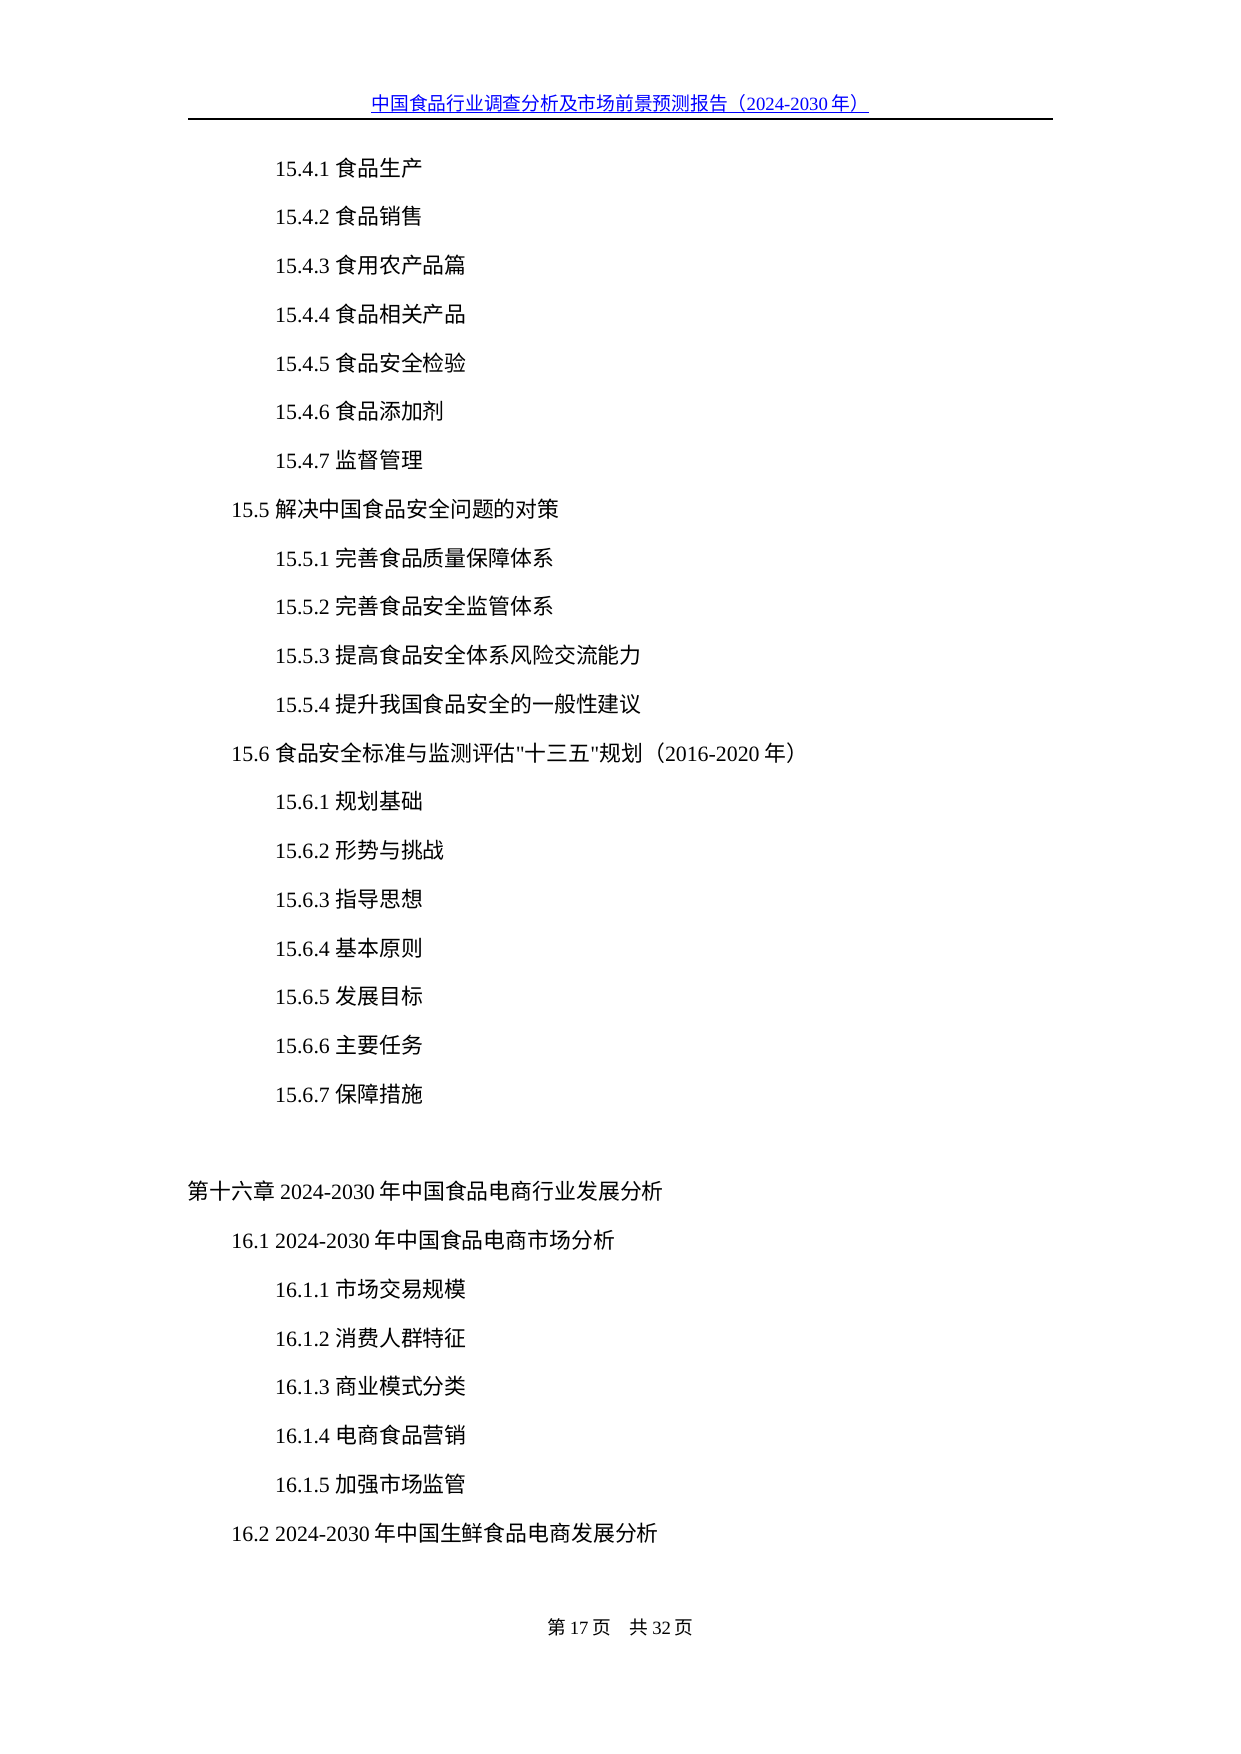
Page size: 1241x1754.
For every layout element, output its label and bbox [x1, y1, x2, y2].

text [187, 150, 1053, 1548]
